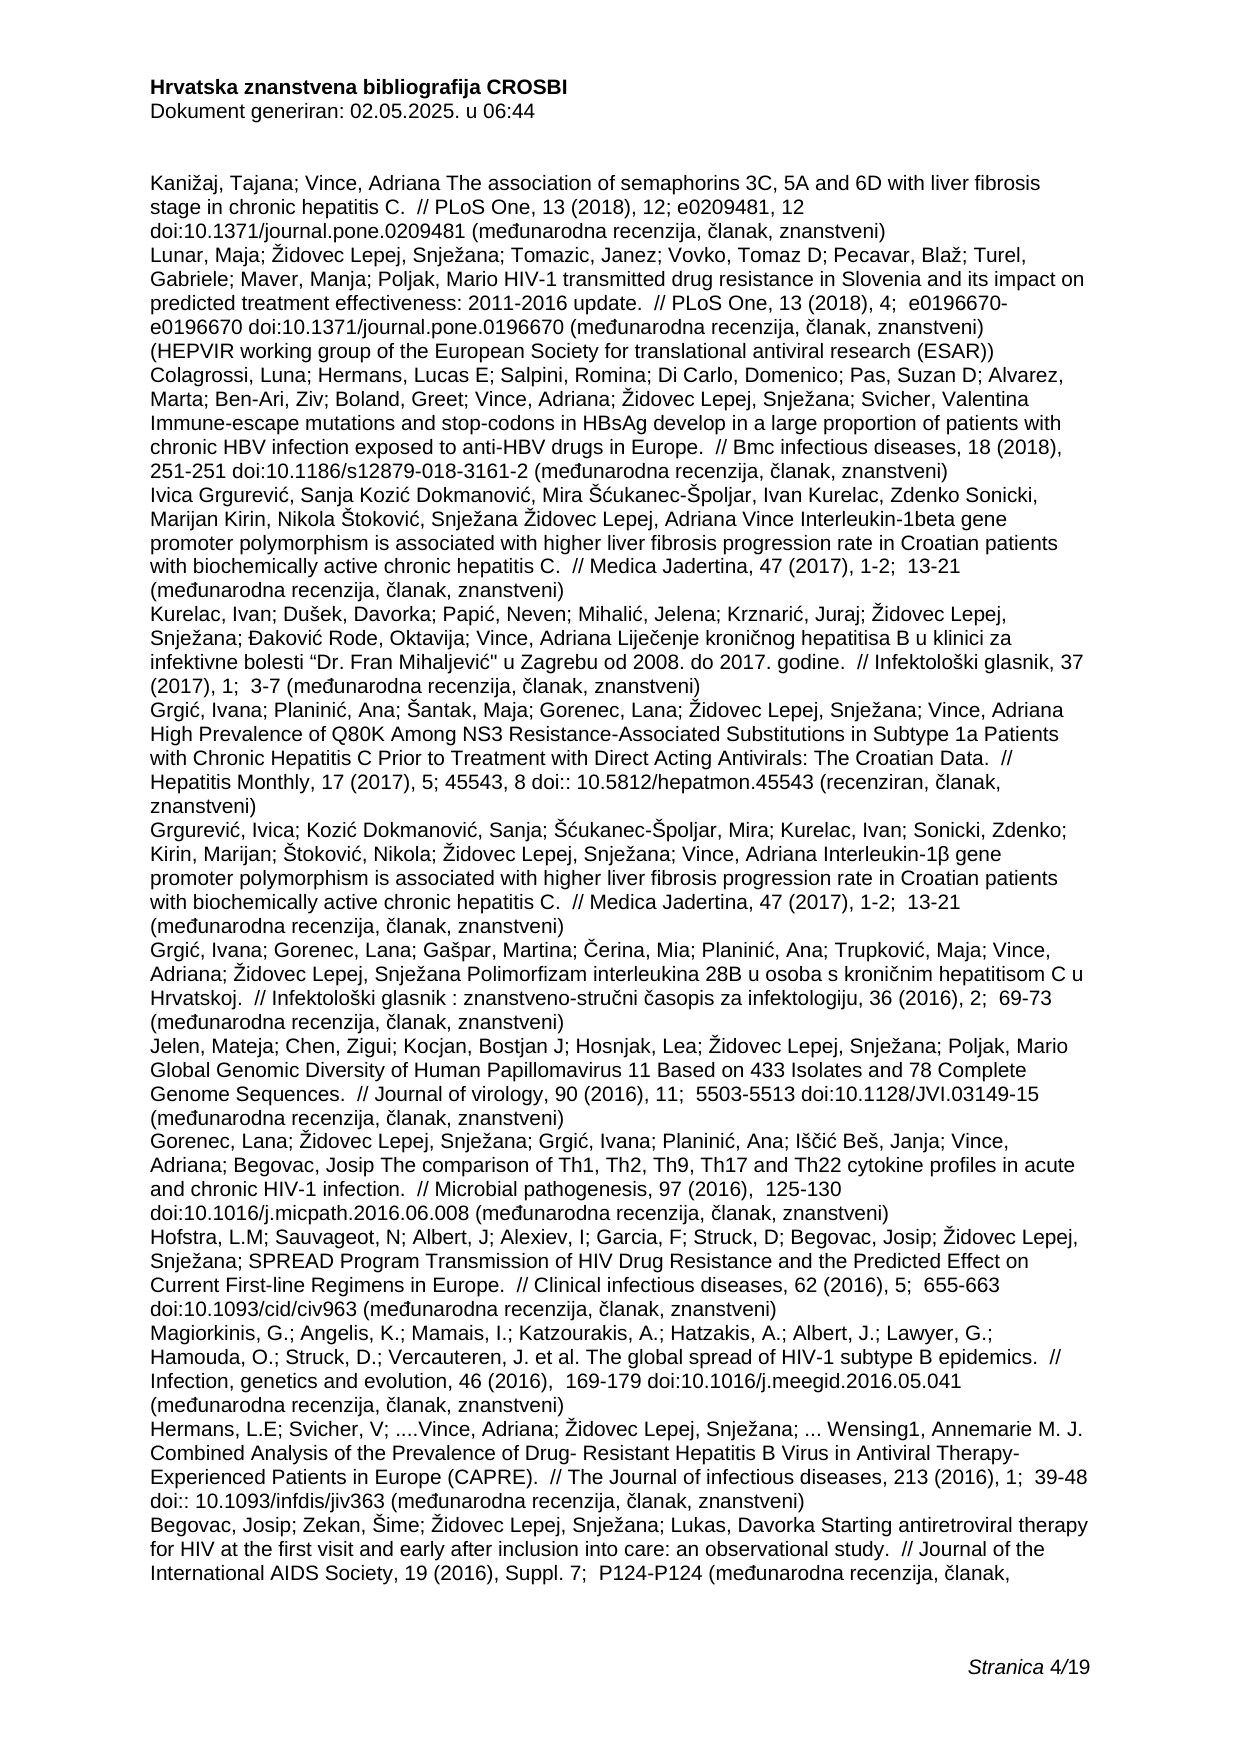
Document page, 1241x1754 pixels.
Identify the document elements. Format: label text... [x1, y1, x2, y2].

text Kurelac, Ivan; Dušek, Davorka; Papić, Neven; Mihalić, Jelena; Krznarić, Juraj; Židovec Lepej, Snježana; Đaković Rode, Oktavija; Vince, Adriana [150, 602, 1090, 698]
text Lunar, Maja; Židovec Lepej, Snježana; Tomazic, Janez; Vovko, Tomaz D; Pecavar, Blaž; Turel, Gabriele; Maver, Manja; Poljak, Mario [150, 243, 1090, 339]
text Grgić, Ivana; Gorenec, Lana; Gašpar, Martina; Čerina, Mia; Planinić, Ana; Trupković, Maja; Vince, Adriana; Židovec Lepej, Snježana [150, 938, 1090, 1033]
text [150, 1513, 1090, 1584]
text Magiorkinis, G.; Angelis, K.; Mamais, I.; Katzourakis, A.; Hatzakis, A.; Albert, J.; Lawyer, G.; Hamouda, O.; Struck, D.; Vercauteren, J. et al. [150, 1321, 1090, 1417]
text Hofstra, L.M; Sauvageot, N; Albert, J; Alexiev, I; Garcia, F; Struck, D; Begovac, Josip; Židovec Lepej, Snježana; SPREAD Program [150, 1225, 1090, 1321]
text Ivica Grgurević, Sanja Kozić Dokmanović, Mira Šćukanec-Špoljar, Ivan Kurelac, Zdenko Sonicki, Marijan Kirin, Nikola Štoković, Snježana Židovec Lepej, Adriana Vince [150, 482, 1090, 602]
text Gorenec, Lana; Židovec Lepej, Snježana; Grgić, Ivana; Planinić, Ana; Iščić Beš, Janja; Vince, Adriana; Begovac, Josip [150, 1129, 1090, 1225]
text Jelen, Mateja; Chen, Zigui; Kocjan, Bostjan J; Hosnjak, Lea; Židovec Lepej, Snježana; Poljak, Mario [150, 1033, 1090, 1129]
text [150, 171, 1090, 243]
text Grgić, Ivana; Planinić, Ana; Šantak, Maja; Gorenec, Lana; Židovec Lepej, Snježana; Vince, Adriana [150, 698, 1090, 818]
text Grgurević, Ivica; Kozić Dokmanović, Sanja; Šćukanec-Špoljar, Mira; Kurelac, Ivan; Sonicki, Zdenko; Kirin, Marijan; Štoković, Nikola; Židovec Lepej, Snježana; Vince, Adriana [150, 818, 1090, 938]
text Hermans, L.E; Svicher, V; ....Vince, Adriana; Židovec Lepej, Snježana; ... Wensing1, Annemarie M. J. [150, 1417, 1090, 1513]
text (HEPVIR working group of the European Society for translational antiviral research (ESAR)) Colagrossi, Luna; Hermans, Lucas E; Salpini, Romina; Di Carlo, Domenico; Pas, Suzan D; Alvarez, Marta; Ben-Ari, Ziv; Boland, Greet; Vince, Adriana; Židovec Lepej, Snježana; Svicher, Valentina [150, 339, 1090, 482]
